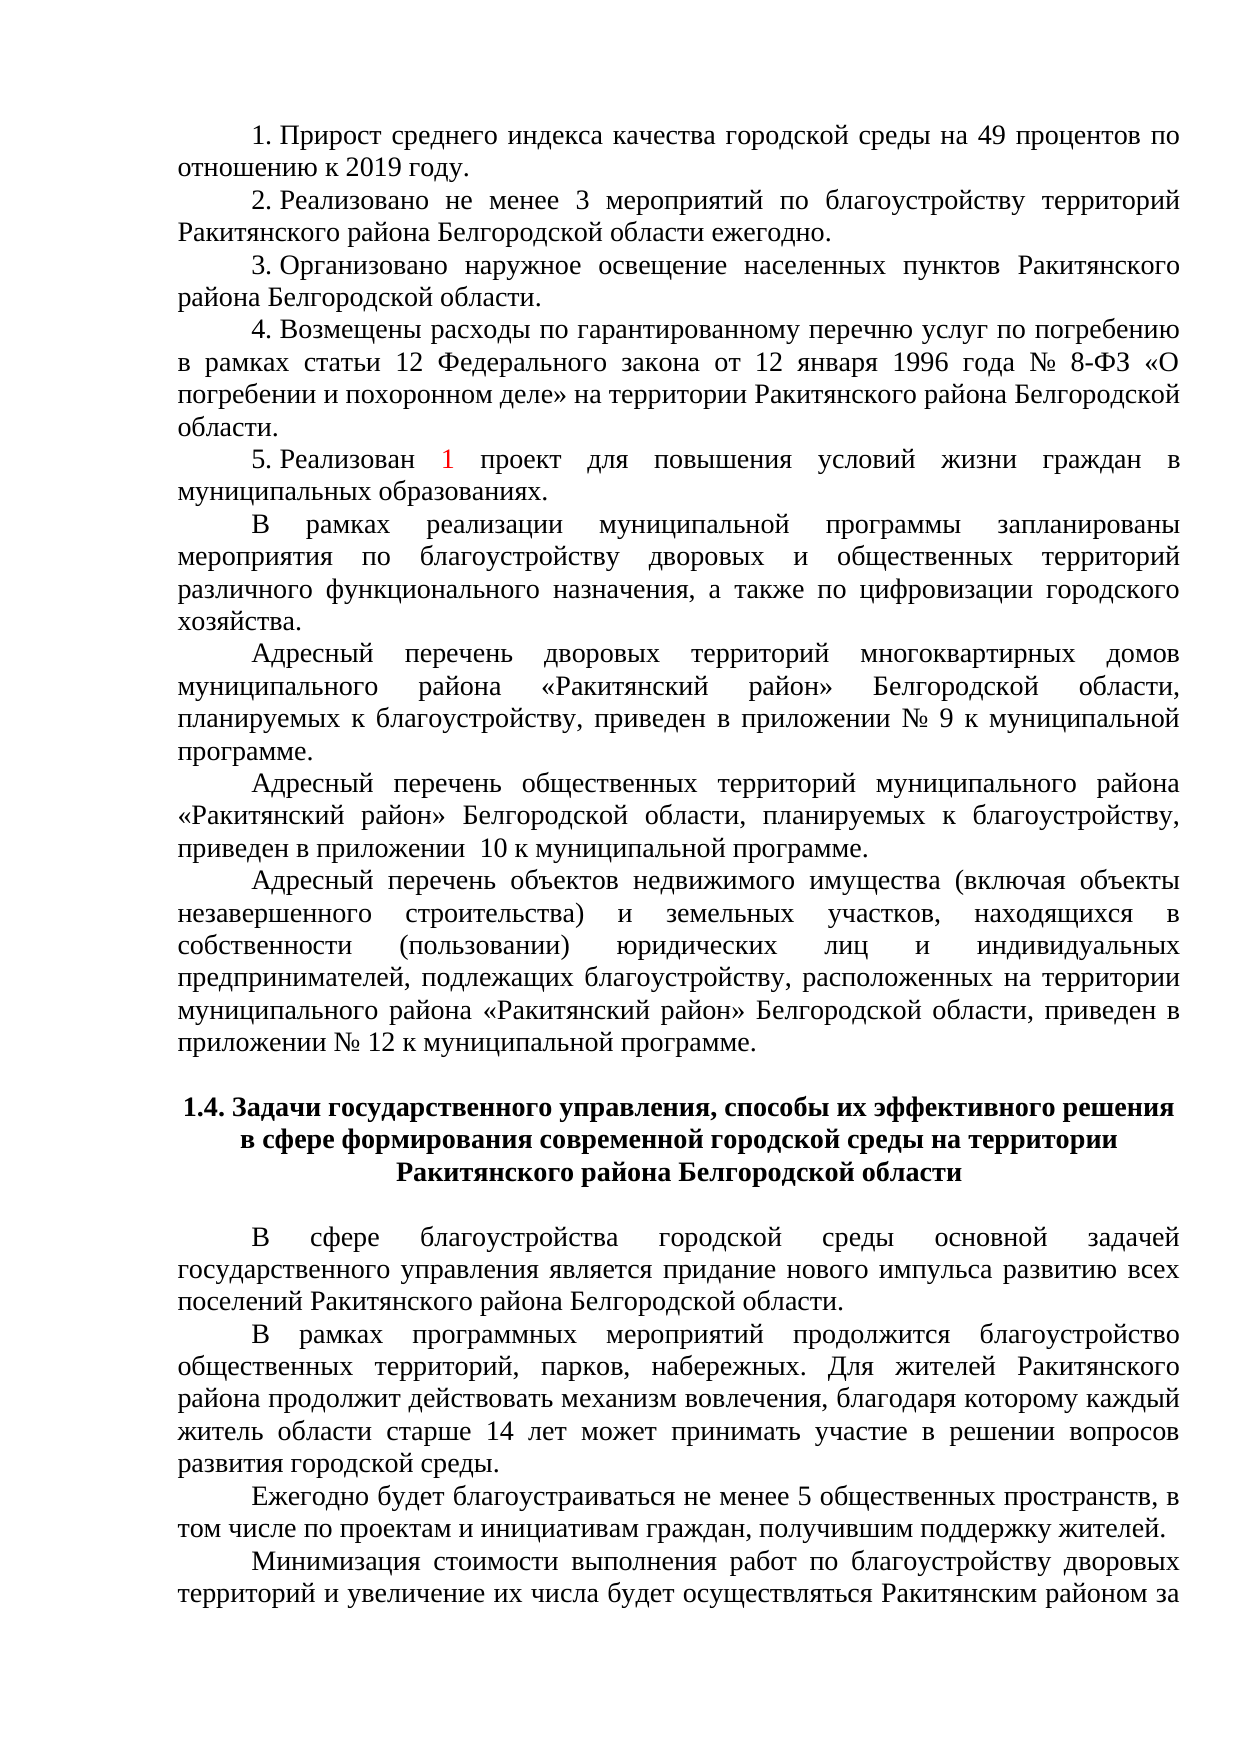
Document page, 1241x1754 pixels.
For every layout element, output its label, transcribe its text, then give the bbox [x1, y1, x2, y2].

text Адресный перечень общественных территорий муниципального района «Ракитянский район» Белгородской области, планируемых к благоустройству, приведен в приложении 10 к муниципальной программе. [177, 766, 1181, 863]
text Ежегодно будет благоустраиваться не менее 5 общественных пространств, в том числе по проектам и инициативам граждан, получившим поддержку жителей. [177, 1479, 1181, 1543]
text В рамках реализации муниципальной программы запланированы мероприятия по благоустройству дворовых и общественных территорий различного функционального назначения, а также по цифровизации городского хозяйства. [177, 507, 1181, 636]
text 3. Организовано наружное освещение населенных пунктов Ракитянского района Белгородской области. [177, 248, 1181, 312]
text 5. Реализован 1 проект для повышения условий жизни граждан в муниципальных образованиях. [177, 442, 1181, 507]
text 1. Прирост среднего индекса качества городской среды на 49 процентов по отношению к 2019 году. [177, 118, 1181, 183]
text В рамках программных мероприятий продолжится благоустройство общественных территорий, парков, набережных. Для жителей Ракитянского района продолжит действовать механизм вовлечения, благодаря которому каждый житель области старше 14 лет может принимать участие в решении вопросов развития городской среды. [177, 1317, 1181, 1479]
text 4. Возмещены расходы по гарантированному перечню услуг по погребению в рамках статьи 12 Федерального закона от 12 января 1996 года № 8-ФЗ «О погребении и похоронном деле» на территории Ракитянского района Белгородской области. [177, 312, 1181, 442]
text В сфере благоустройства городской среды основной задачей государственного управления является придание нового импульса развитию всех поселений Ракитянского района Белгородской области. [177, 1219, 1181, 1317]
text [177, 1543, 1181, 1608]
text 2. Реализовано не менее 3 мероприятий по благоустройству территорий Ракитянского района Белгородской области ежегодно. [177, 183, 1181, 248]
text Адресный перечень объектов недвижимого имущества (включая объекты незавершенного строительства) и земельных участков, находящихся в собственности (пользовании) юридических лиц и индивидуальных предпринимателей, подлежащих благоустройству, расположенных на территории муниципального района «Ракитянский район» Белгородской области, приведен в приложении № 12 к муниципальной программе. [177, 863, 1181, 1058]
text Адресный перечень дворовых территорий многоквартирных домов муниципального района «Ракитянский район» Белгородской области, планируемых к благоустройству, приведен в приложении № 9 к муниципальной программе. [177, 636, 1181, 766]
text 1.4. Задачи государственного управления, способы их эффективного решения в сфере формирования современной городской среды на территории Ракитянского района Белгородской области [177, 1090, 1181, 1187]
